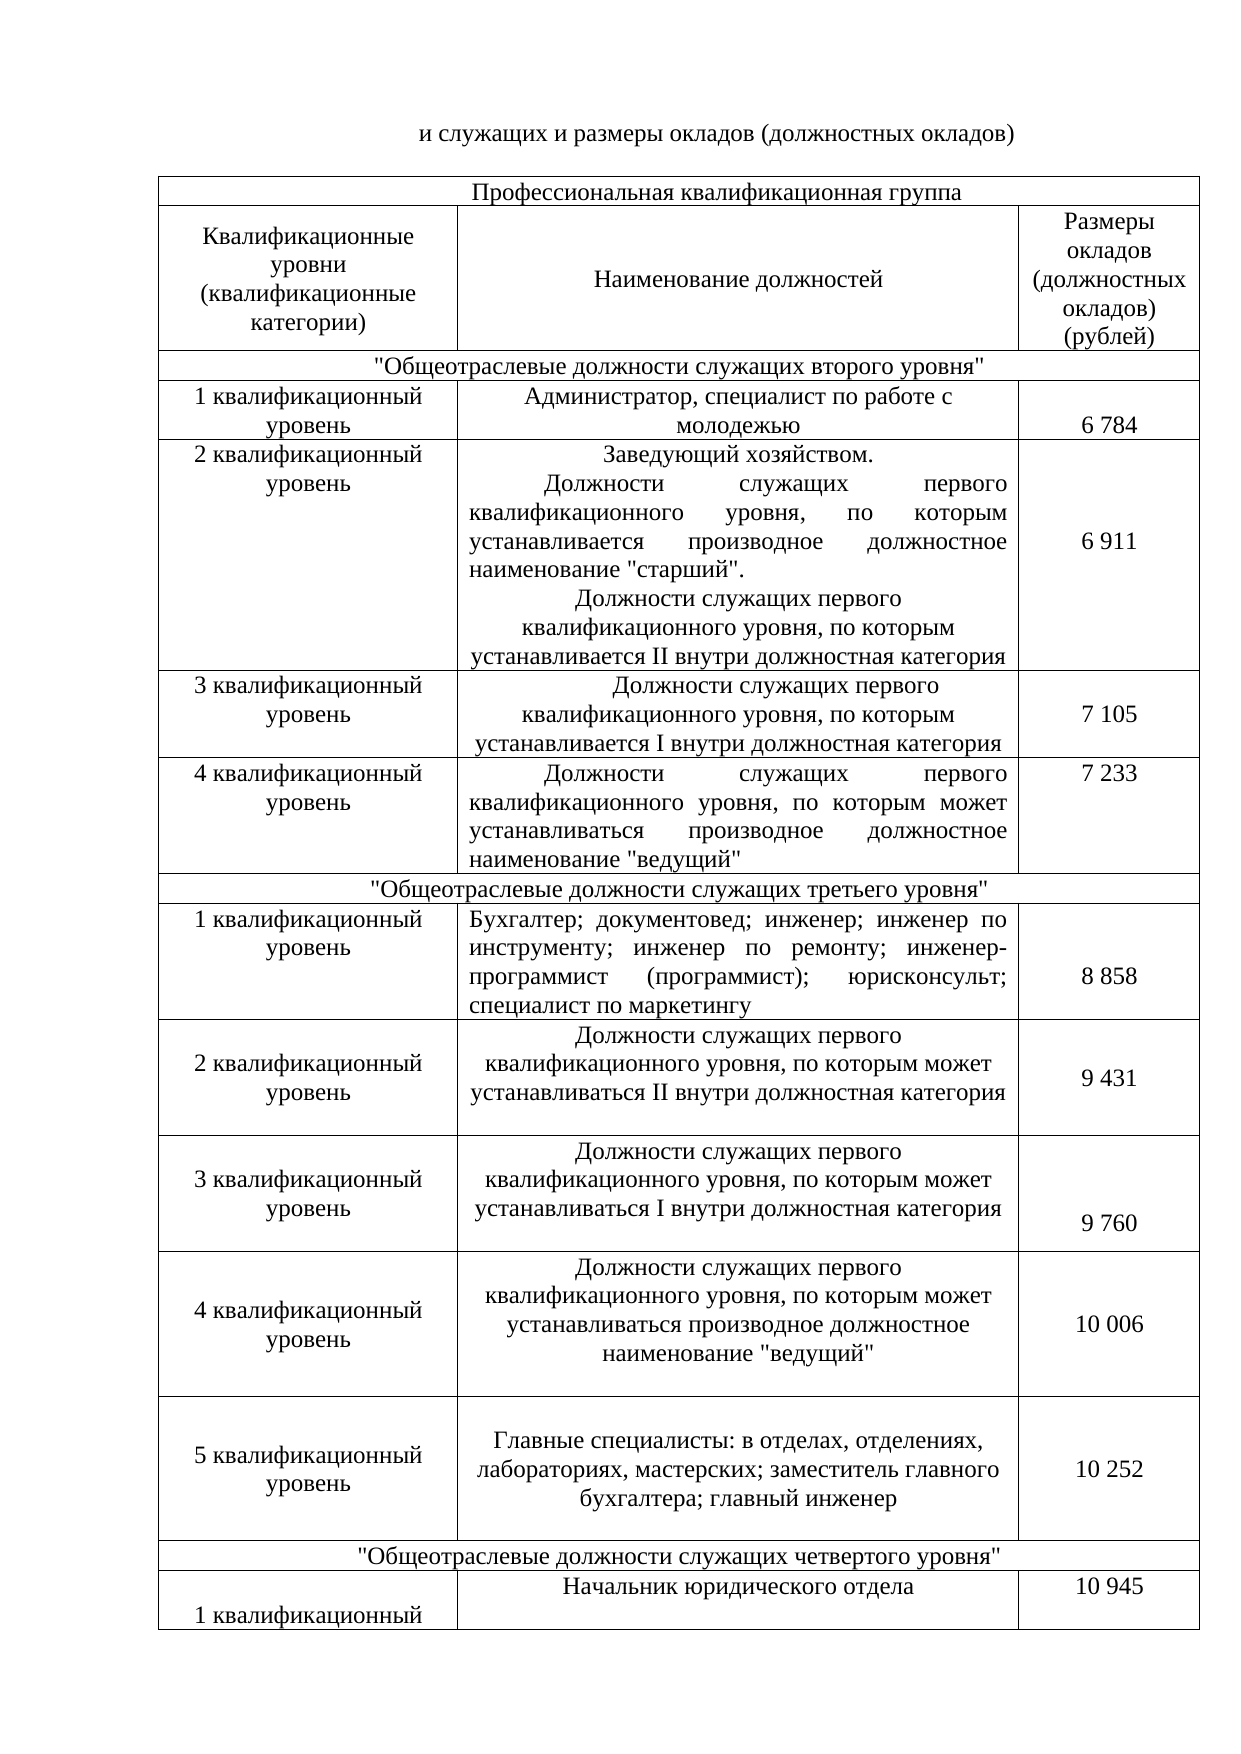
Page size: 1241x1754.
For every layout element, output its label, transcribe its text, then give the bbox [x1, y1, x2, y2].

table_cell Главные специалисты: в отделах, отделениях, лабораториях, мастерских; заместитель главного бухгалтера; главный инженер [458, 1397, 1018, 1540]
table_cell 10 252 [1019, 1397, 1199, 1540]
table_cell Квалификационные уровни (квалификационные категории) [159, 206, 457, 350]
table_cell Должности служащих первого квалификационного уровня, по которым может устанавливаться производное должностное наименование "ведущий" [458, 758, 1018, 873]
table_cell Заведующий хозяйством. Должности служащих первого квалификационного уровня, по которым устанавливается производное должностное наименование "старший". Должности служащих первого квалификационного уровня, по которым устанавливается II внутри должностная категория [458, 440, 1018, 669]
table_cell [458, 1571, 1018, 1629]
table_cell 3 квалификационный уровень [159, 671, 457, 757]
table_cell Бухгалтер; документовед; инженер; инженер по инструменту; инженер по ремонту; инженер-программист (программист); юрисконсульт; специалист по маркетингу [458, 904, 1018, 1019]
table_cell 6 911 [1019, 440, 1199, 669]
table_cell 2 квалификационный уровень [159, 1020, 457, 1135]
table_cell 2 квалификационный уровень [159, 440, 457, 669]
table_cell 4 квалификационный уровень [159, 758, 457, 873]
text и служащих и размеры окладов (должностных окладов) [177, 118, 1181, 147]
table_header Профессиональная квалификационная группа [159, 177, 1199, 205]
table_cell 7 233 [1019, 758, 1199, 873]
table_cell 5 квалификационный уровень [159, 1397, 457, 1540]
table_cell 10 945 [1019, 1571, 1199, 1629]
table_cell Должности служащих первого квалификационного уровня, по которым устанавливается I внутри должностная категория [458, 671, 1018, 757]
table_cell "Общеотраслевые должности служащих второго уровня" [159, 351, 1199, 380]
table_cell "Общеотраслевые должности служащих третьего уровня" [159, 874, 1199, 903]
table_cell 7 105 [1019, 671, 1199, 757]
table_cell 9 760 [1019, 1136, 1199, 1251]
table_cell 6 784 [1019, 381, 1199, 438]
table_cell Размеры окладов (должностных окладов) (рублей) [1019, 206, 1199, 350]
table_cell Наименование должностей [458, 206, 1018, 350]
table_cell Должности служащих первого квалификационного уровня, по которым может устанавливаться II внутри должностная категория [458, 1020, 1018, 1135]
table_cell Администратор, специалист по работе с молодежью [458, 381, 1018, 438]
table_cell 1 квалификационный уровень [159, 381, 457, 438]
table_cell 8 858 [1019, 904, 1199, 1019]
table_cell 9 431 [1019, 1020, 1199, 1135]
table_cell Должности служащих первого квалификационного уровня, по которым может устанавливаться I внутри должностная категория [458, 1136, 1018, 1251]
table_cell 4 квалификационный уровень [159, 1252, 457, 1396]
table_cell Должности служащих первого квалификационного уровня, по которым может устанавливаться производное должностное наименование "ведущий" [458, 1252, 1018, 1396]
table_cell 1 квалификационный уровень [159, 904, 457, 1019]
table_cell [159, 1571, 457, 1629]
table_cell 10 006 [1019, 1252, 1199, 1396]
table_cell 3 квалификационный уровень [159, 1136, 457, 1251]
table_cell "Общеотраслевые должности служащих четвертого уровня" [159, 1541, 1199, 1570]
